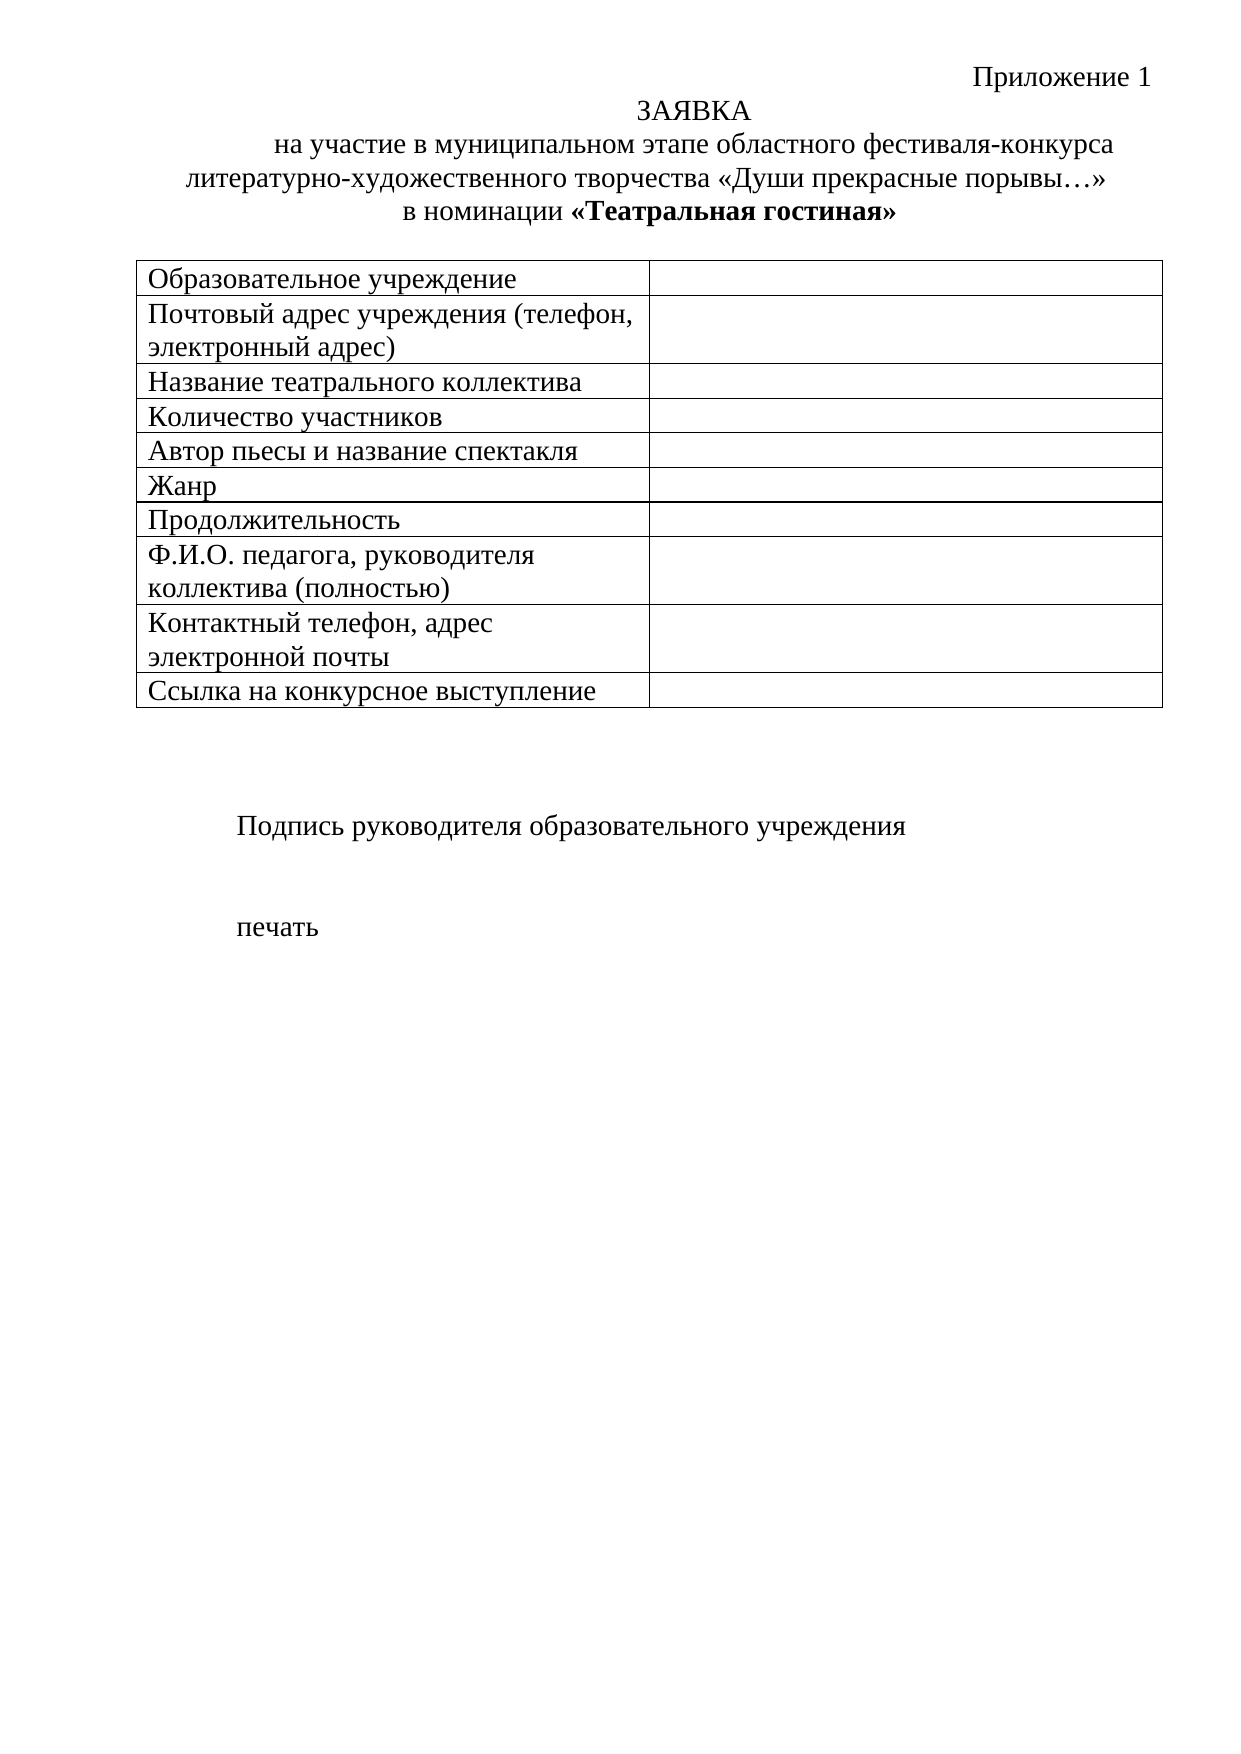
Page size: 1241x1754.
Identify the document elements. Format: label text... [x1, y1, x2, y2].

text на участие в муниципальном этапе областного фестиваля-конкурса литературно-художественного творчества «Души прекрасные порывы…» в номинации «Театральная гостиная» [148, 126, 1152, 227]
table_cell [650, 673, 1162, 707]
table_cell [650, 503, 1162, 536]
table_cell [650, 537, 1162, 604]
table_cell [650, 399, 1162, 432]
table_cell [650, 364, 1162, 398]
table_cell [650, 468, 1162, 501]
text печать [148, 909, 1152, 943]
table_cell Ф.И.О. педагога, руководителя коллектива (полностью) [137, 537, 649, 604]
table_cell Автор пьесы и название спектакля [137, 433, 649, 467]
table_cell Название театрального коллектива [137, 364, 649, 398]
table_cell Жанр [137, 468, 649, 501]
table_cell [650, 605, 1162, 672]
table_header [650, 261, 1162, 295]
text Подпись руководителя образовательного учреждения [148, 808, 1152, 842]
text ЗАЯВКА [148, 93, 1152, 126]
text Приложение 1 [148, 59, 1152, 93]
table_cell [650, 296, 1162, 363]
table_cell Почтовый адрес учреждения (телефон, электронный адрес) [137, 296, 649, 363]
table_cell Ссылка на конкурсное выступление [137, 673, 649, 707]
table_cell Продолжительность [137, 503, 649, 536]
table_header Образовательное учреждение [137, 261, 649, 295]
table_cell [650, 433, 1162, 467]
table_cell Количество участников [137, 399, 649, 432]
table_cell Контактный телефон, адрес электронной почты [137, 605, 649, 672]
